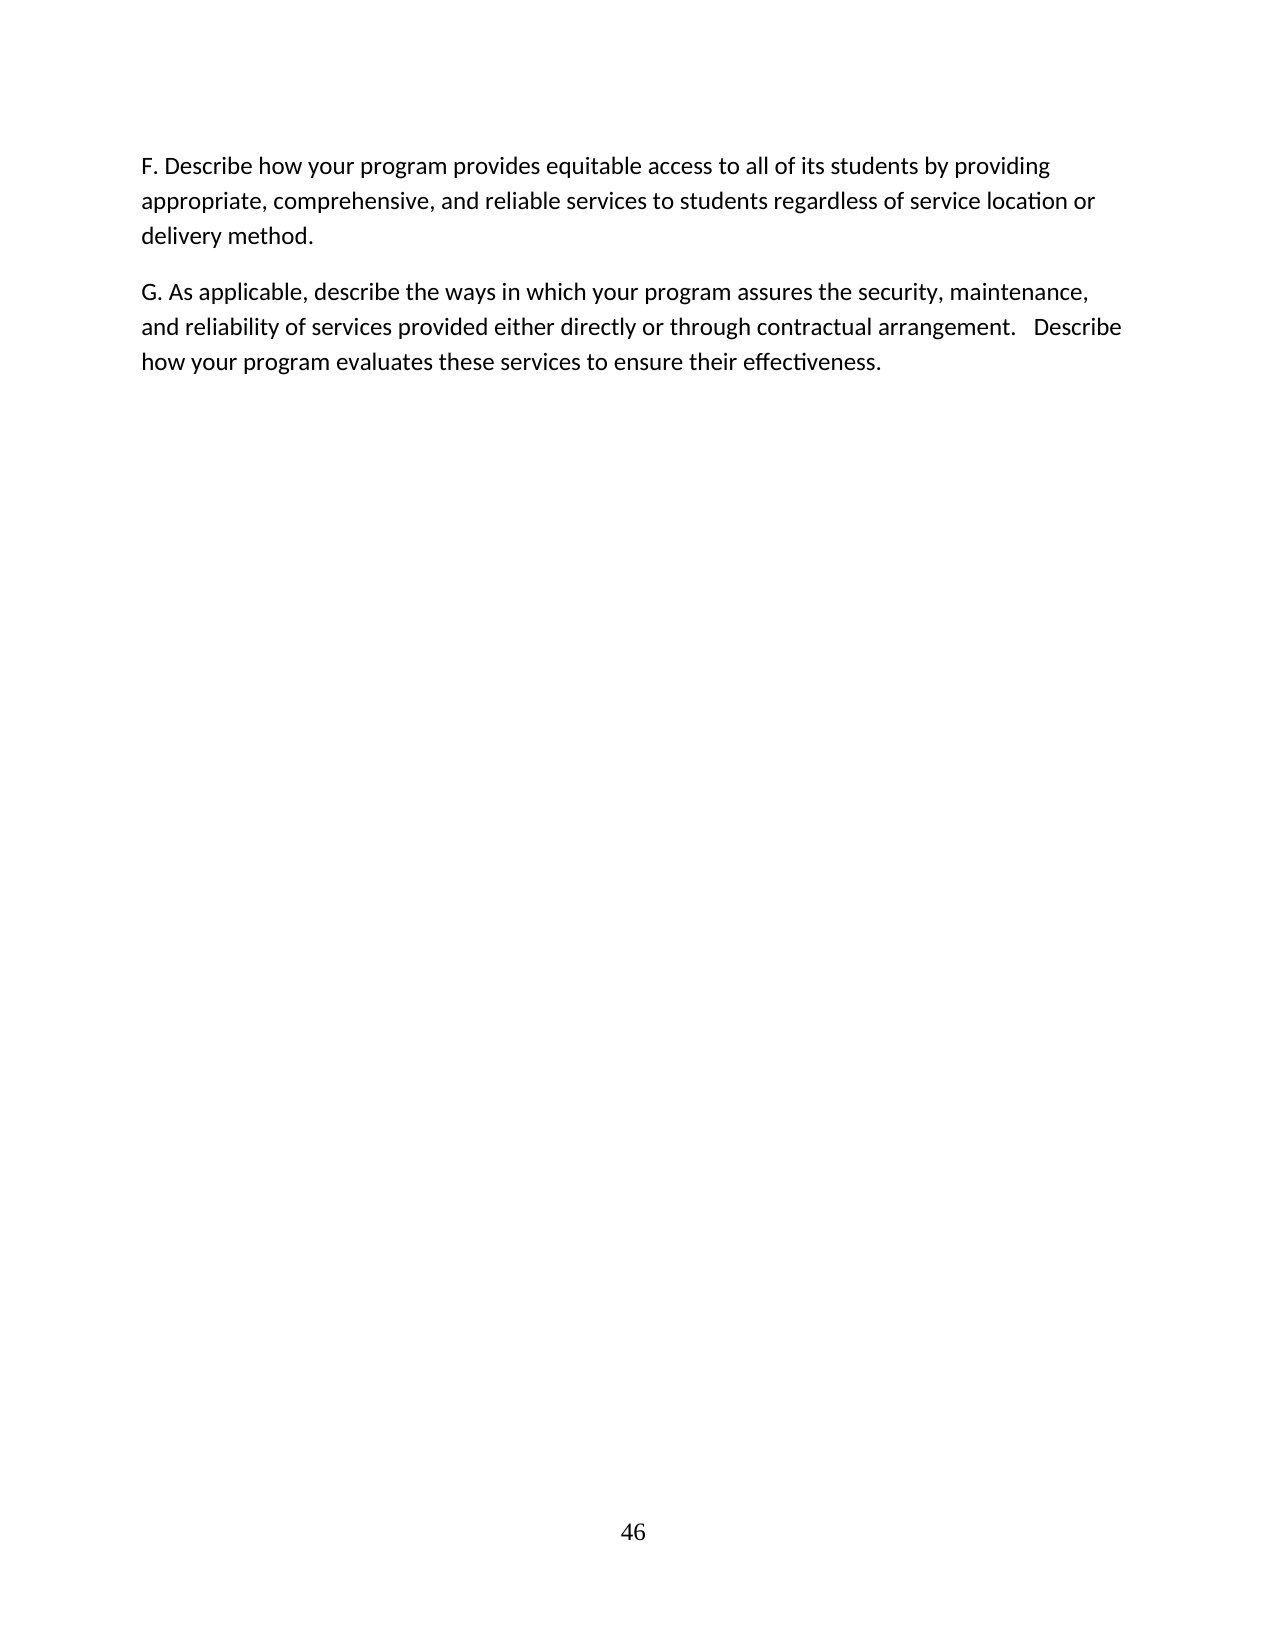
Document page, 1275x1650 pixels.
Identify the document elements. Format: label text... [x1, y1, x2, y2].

text G. As applicable, describe the ways in which your program assures the security, maintenance, and reliability of services provided either directly or through contractual arrangement. Describe how your program evaluates these services to ensure their effectiveness. [141, 276, 1125, 376]
text F. Describe how your program provides equitable access to all of its students by providing appropriate, comprehensive, and reliable services to students regardless of service location or delivery method. [141, 150, 1125, 251]
